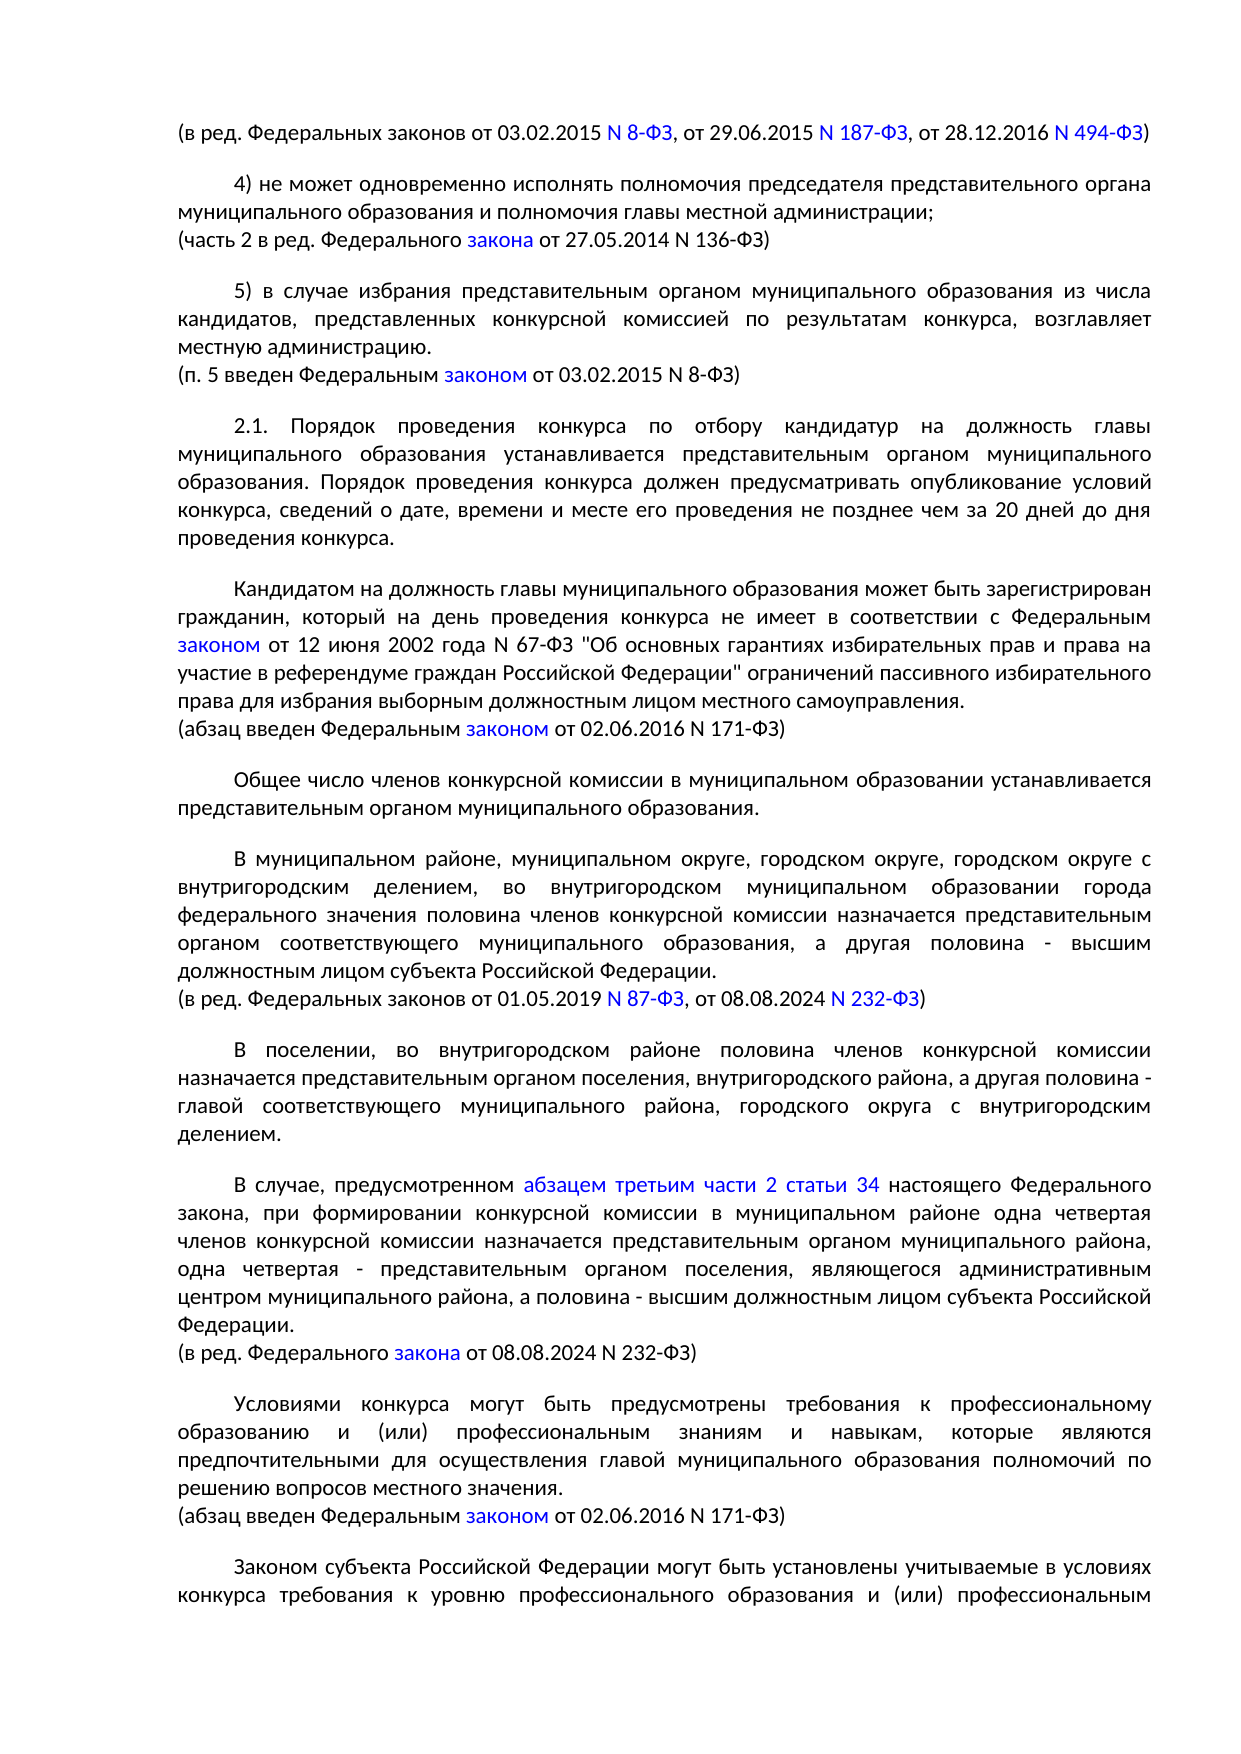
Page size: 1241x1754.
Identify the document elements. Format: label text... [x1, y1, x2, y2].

text Общее число членов конкурсной комиссии в муниципальном образовании устанавливается представительным органом муниципального образования. [177, 765, 1152, 821]
text Кандидатом на должность главы муниципального образования может быть зарегистрирован гражданин, который на день проведения конкурса не имеет в соответствии с Федеральным законом от 12 июня 2002 года N 67-ФЗ "Об основных гарантиях избирательных прав и права на участие в референдуме граждан Российской Федерации" ограничений пассивного избирательного права для избрания выборным должностным лицом местного самоуправления. [177, 574, 1152, 714]
text 4) не может одновременно исполнять полномочия председателя представительного органа муниципального образования и полномочия главы местной администрации; [177, 169, 1152, 225]
text (п. 5 введен Федеральным законом от 03.02.2015 N 8-ФЗ) [177, 360, 1152, 388]
text В поселении, во внутригородском районе половина членов конкурсной комиссии назначается представительным органом поселения, внутригородского района, а другая половина - главой соответствующего муниципального района, городского округа с внутригородским делением. [177, 1035, 1152, 1147]
text В муниципальном районе, муниципальном округе, городском округе, городском округе с внутригородским делением, во внутригородском муниципальном образовании города федерального значения половина членов конкурсной комиссии назначается представительным органом соответствующего муниципального образования, а другая половина - высшим должностным лицом субъекта Российской Федерации. [177, 844, 1152, 984]
text (абзац введен Федеральным законом от 02.06.2016 N 171-ФЗ) [177, 1501, 1152, 1529]
text В случае, предусмотренном абзацем третьим части 2 статьи 34 настоящего Федерального закона, при формировании конкурсной комиссии в муниципальном районе одна четвертая членов конкурсной комиссии назначается представительным органом муниципального района, одна четвертая - представительным органом поселения, являющегося административным центром муниципального района, а половина - высшим должностным лицом субъекта Российской Федерации. [177, 1170, 1152, 1338]
text (в ред. Федеральных законов от 03.02.2015 N 8-ФЗ, от 29.06.2015 N 187-ФЗ, от 28.12.2016 N 494-ФЗ) [177, 118, 1152, 146]
text Условиями конкурса могут быть предусмотрены требования к профессиональному образованию и (или) профессиональным знаниям и навыкам, которые являются предпочтительными для осуществления главой муниципального образования полномочий по решению вопросов местного значения. [177, 1389, 1152, 1501]
text (часть 2 в ред. Федерального закона от 27.05.2014 N 136-ФЗ) [177, 225, 1152, 253]
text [177, 1552, 1152, 1608]
text (в ред. Федерального закона от 08.08.2024 N 232-ФЗ) [177, 1338, 1152, 1366]
text (в ред. Федеральных законов от 01.05.2019 N 87-ФЗ, от 08.08.2024 N 232-ФЗ) [177, 984, 1152, 1012]
text 5) в случае избрания представительным органом муниципального образования из числа кандидатов, представленных конкурсной комиссией по результатам конкурса, возглавляет местную администрацию. [177, 276, 1152, 360]
text 2.1. Порядок проведения конкурса по отбору кандидатур на должность главы муниципального образования устанавливается представительным органом муниципального образования. Порядок проведения конкурса должен предусматривать опубликование условий конкурса, сведений о дате, времени и месте его проведения не позднее чем за 20 дней до дня проведения конкурса. [177, 411, 1152, 551]
text (абзац введен Федеральным законом от 02.06.2016 N 171-ФЗ) [177, 714, 1152, 742]
